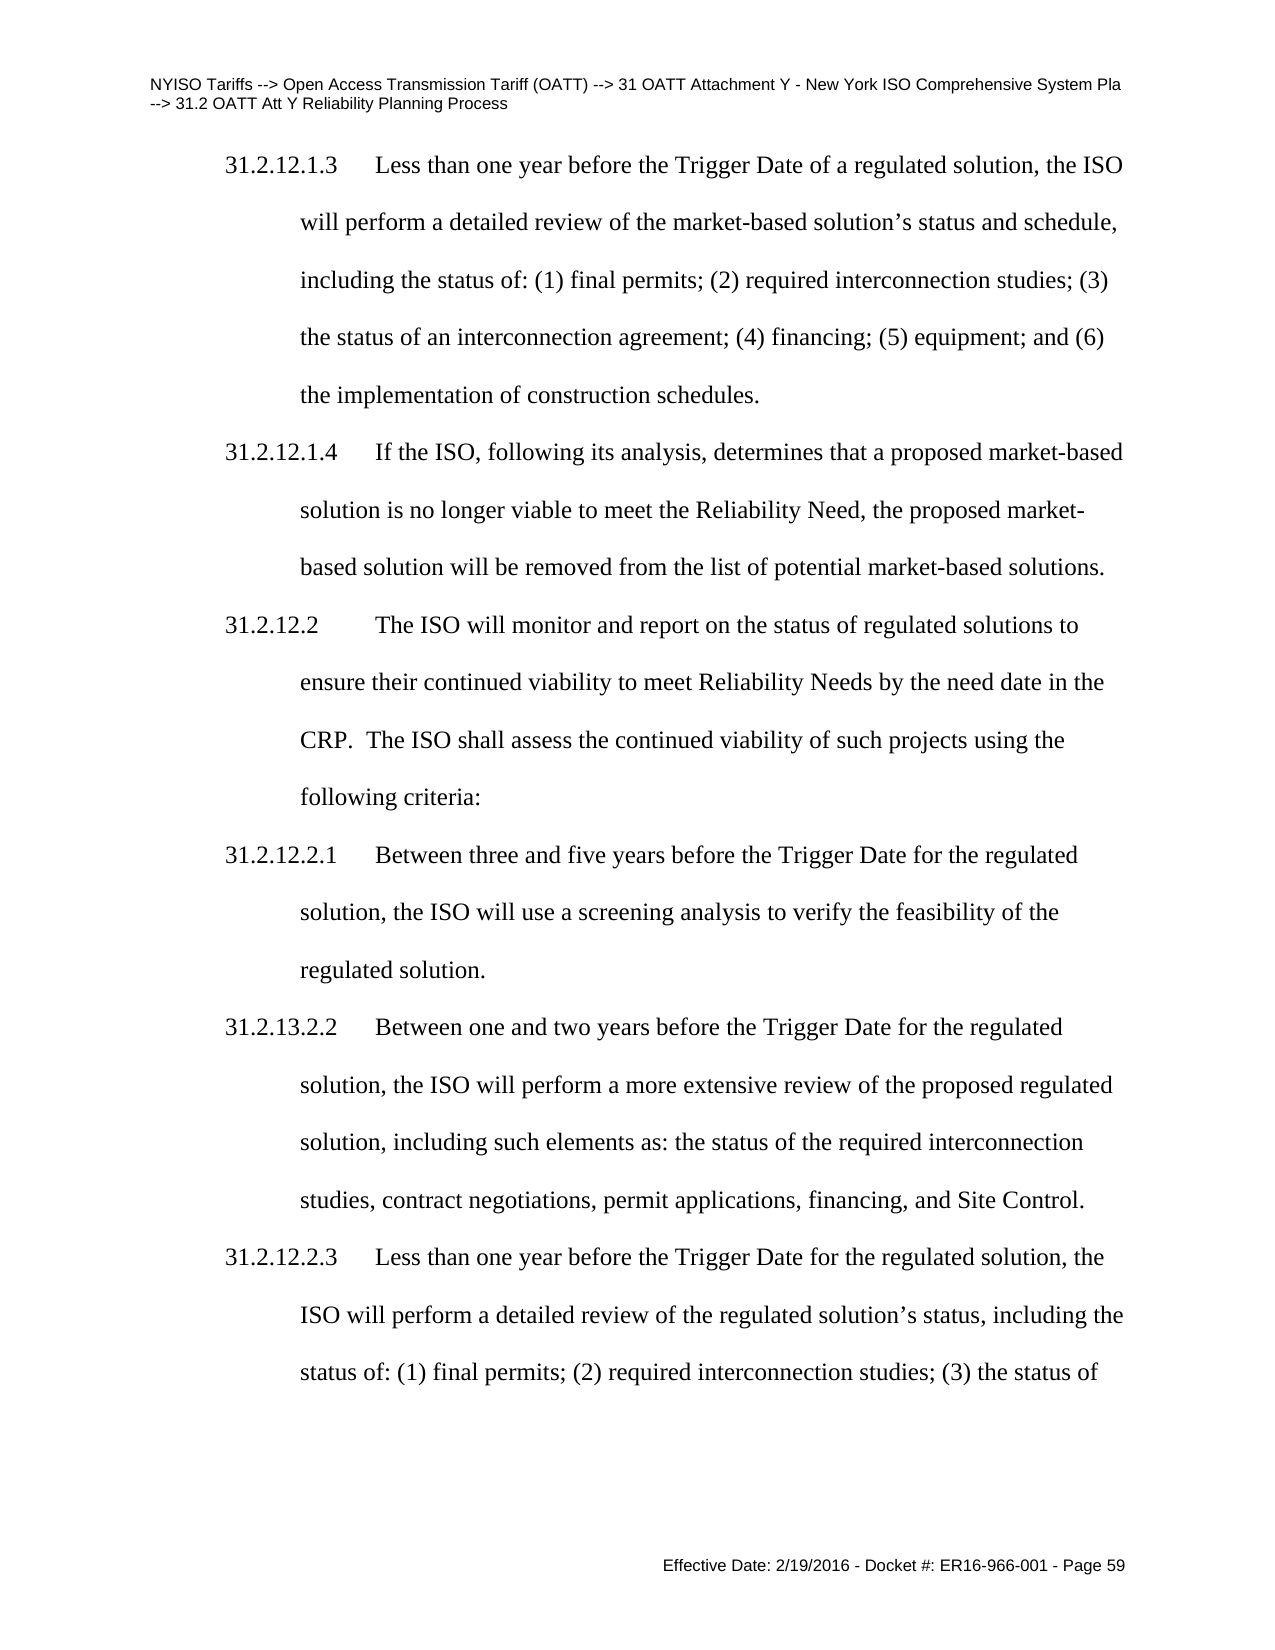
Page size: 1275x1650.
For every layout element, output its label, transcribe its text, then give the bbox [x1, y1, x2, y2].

text 31.2.12.1.4 If the ISO, following its analysis, determines that a proposed market-based solution is no longer viable to meet the Reliability Need, the proposed market-based solution will be removed from the list of potential market-based solutions. [225, 437, 1125, 581]
text 31.2.12.2.1 Between three and five years before the Trigger Date for the regulated solution, the ISO will use a screening analysis to verify the feasibility of the regulated solution. [225, 840, 1125, 984]
text 31.2.12.1.3 Less than one year before the Trigger Date of a regulated solution, the ISO will perform a detailed review of the market-based solution’s status and schedule, including the status of: (1) final permits; (2) required interconnection studies; (3) the status of an interconnection agreement; (4) financing; (5) equipment; and (6) the implementation of construction schedules. [225, 150, 1125, 409]
text 31.2.12.2 The ISO will monitor and report on the status of regulated solutions to ensure their continued viability to meet Reliability Needs by the need date in the CRP. The ISO shall assess the continued viability of such projects using the following criteria: [225, 610, 1125, 811]
text 31.2.13.2.2 Between one and two years before the Trigger Date for the regulated solution, the ISO will perform a more extensive review of the proposed regulated solution, including such elements as: the status of the required interconnection studies, contract negotiations, permit applications, financing, and Site Control. [225, 1012, 1125, 1214]
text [225, 1242, 1125, 1386]
